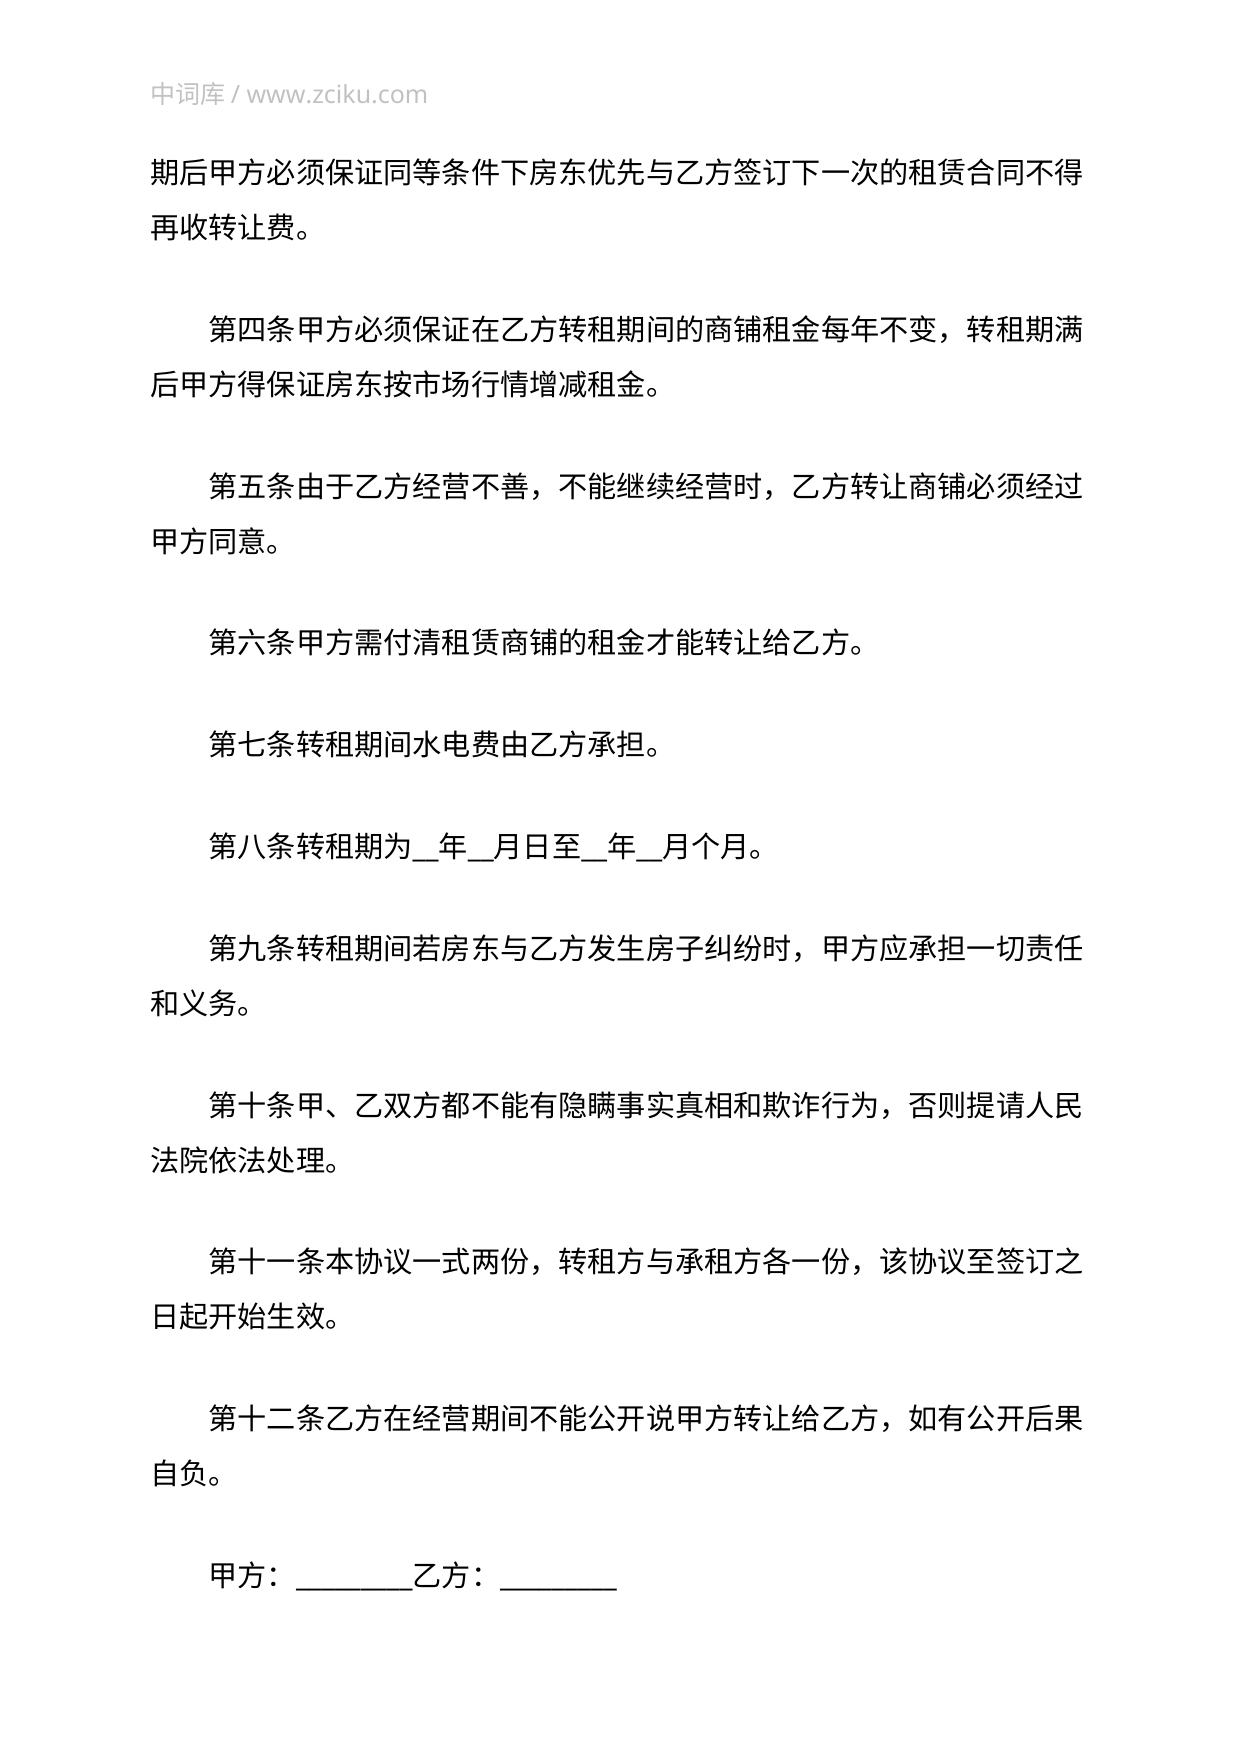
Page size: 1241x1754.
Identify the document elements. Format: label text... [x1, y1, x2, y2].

text 第八条转租期为__年__月日至__年__月个月。 [150, 823, 1090, 866]
text 第十一条本协议一式两份，转租方与承租方各一份，该协议至签订之日起开始生效。 [150, 1239, 1090, 1336]
text 甲方：_________乙方：_________ [150, 1552, 1090, 1594]
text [150, 150, 1090, 247]
text 第六条甲方需付清租赁商铺的租金才能转让给乙方。 [150, 620, 1090, 662]
text 第七条转租期间水电费由乙方承担。 [150, 722, 1090, 764]
text 第四条甲方必须保证在乙方转租期间的商铺租金每年不变，转租期满后甲方得保证房东按市场行情增减租金。 [150, 307, 1090, 404]
text 第十二条乙方在经营期间不能公开说甲方转让给乙方，如有公开后果自负。 [150, 1396, 1090, 1493]
text 第九条转租期间若房东与乙方发生房子纠纷时，甲方应承担一切责任和义务。 [150, 926, 1090, 1023]
text 第五条由于乙方经营不善，不能继续经营时，乙方转让商铺必须经过甲方同意。 [150, 463, 1090, 561]
text 第十条甲、乙双方都不能有隐瞒事实真相和欺诈行为，否则提请人民法院依法处理。 [150, 1082, 1090, 1179]
